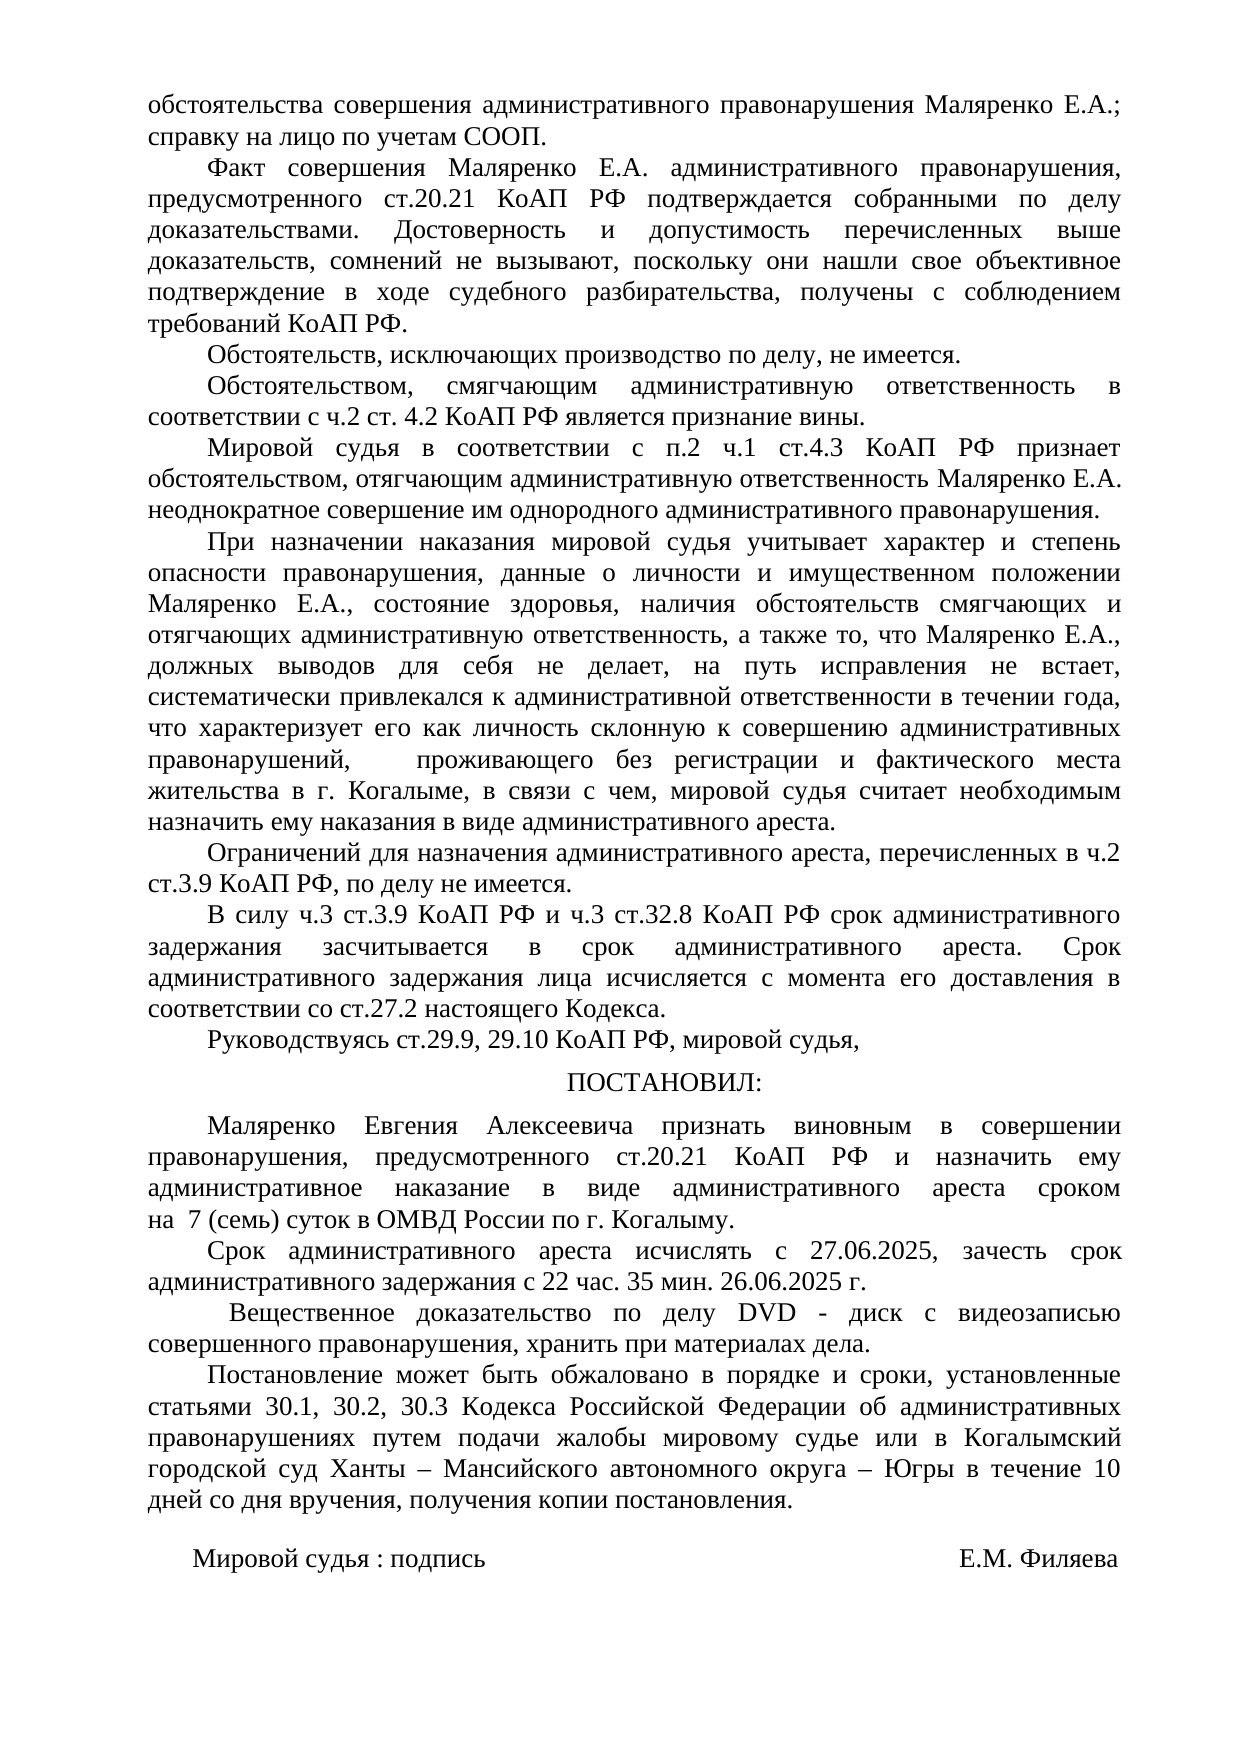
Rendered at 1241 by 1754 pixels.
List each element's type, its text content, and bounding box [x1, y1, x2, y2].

text В силу ч.3 ст.3.9 КоАП РФ и ч.3 ст.32.8 КоАП РФ срок административного задержания засчитывается в срок административного ареста. Срок административного задержания лица исчисляется с момента его доставления в соответствии со ст.27.2 настоящего Кодекса. [148, 898, 1122, 1023]
text ПОСТАНОВИЛ: [148, 1066, 1122, 1097]
text Обстоятельств, исключающих производство по делу, не имеется. [148, 338, 1122, 369]
text Руководствуясь ст.29.9, 29.10 КоАП РФ, мировой судья, [148, 1023, 1122, 1054]
text Срок административного ареста исчислять с 27.06.2025, зачесть срок административного задержания с 22 час. 35 мин. 26.06.2025 г. [148, 1234, 1122, 1296]
subtitle Мировой судья : подпись Е.М. Филяева [148, 1542, 1122, 1573]
text Обстоятельством, смягчающим административную ответственность в соответствии с ч.2 ст. 4.2 КоАП РФ является признание вины. [148, 369, 1122, 431]
text При назначении наказания мировой судья учитывает характер и степень опасности правонарушения, данные о личности и имущественном положении Маляренко Е.А., состояние здоровья, наличия обстоятельств смягчающих и отягчающих административную ответственность, а также то, что Маляренко Е.А., должных выводов для себя не делает, на путь исправления не встает, систематически привлекался к административной ответственности в течении года, что характеризует его как личность склонную к совершению административных правонарушений, проживающего без регистрации и фактического места жительства в г. Когалыме, в связи с чем, мировой судья считает необходимым назначить ему наказания в виде административного ареста. [148, 525, 1122, 836]
text Маляренко Евгения Алексеевича признать виновным в совершении правонарушения, предусмотренного ст.20.21 КоАП РФ и назначить ему административное наказание в виде административного ареста сроком на 7 (семь) суток в ОМВД России по г. Когалыму. [148, 1109, 1122, 1234]
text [148, 89, 1122, 151]
text Мировой судья в соответствии с п.2 ч.1 ст.4.3 КоАП РФ признает обстоятельством, отягчающим административную ответственность Маляренко Е.А. неоднократное совершение им однородного административного правонарушения. [148, 431, 1122, 525]
text Ограничений для назначения административного ареста, перечисленных в ч.2 ст.3.9 КоАП РФ, по делу не имеется. [148, 836, 1122, 898]
text Постановление может быть обжаловано в порядке и сроки, установленные статьями 30.1, 30.2, 30.3 Кодекса Российской Федерации об административных правонарушениях путем подачи жалобы мировому судье или в Когалымский городской суд Ханты – Мансийского автономного округа – Югры в течение 10 дней со дня вручения, получения копии постановления. [148, 1358, 1122, 1514]
text Вещественное доказательство по делу DVD - диск с видеозаписью совершенного правонарушения, хранить при материалах дела. [148, 1296, 1122, 1358]
text Факт совершения Маляренко Е.А. административного правонарушения, предусмотренного ст.20.21 КоАП РФ подтверждается собранными по делу доказательствами. Достоверность и допустимость перечисленных выше доказательств, сомнений не вызывают, поскольку они нашли свое объективное подтверждение в ходе судебного разбирательства, получены с соблюдением требований КоАП РФ. [148, 151, 1122, 338]
